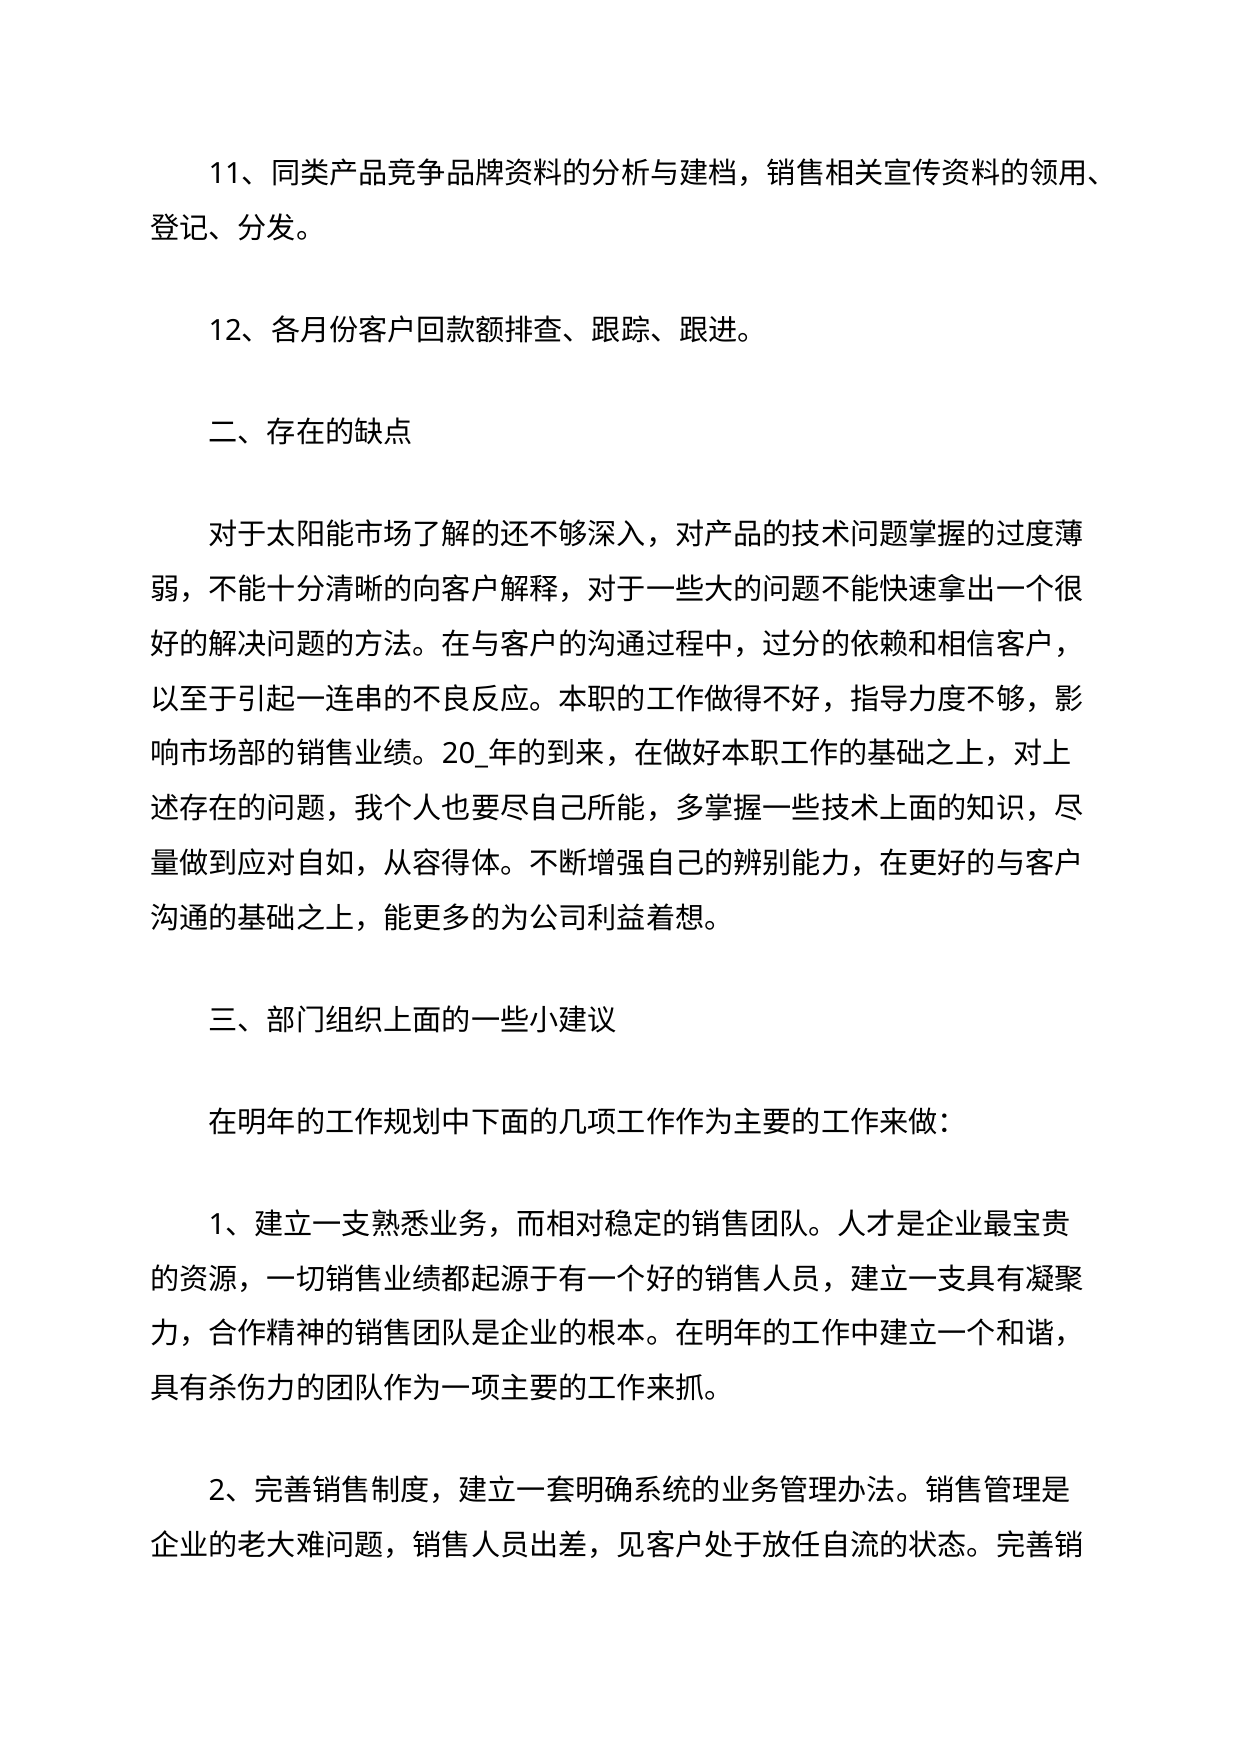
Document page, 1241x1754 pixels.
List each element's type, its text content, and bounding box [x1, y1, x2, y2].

text 在明年的工作规划中下面的几项工作作为主要的工作来做： [150, 1098, 1090, 1141]
text 二、存在的缺点 [150, 409, 1090, 451]
text 对于太阳能市场了解的还不够深入，对产品的技术问题掌握的过度薄弱，不能十分清晰的向客户解释，对于一些大的问题不能快速拿出一个很好的解决问题的方法。在与客户的沟通过程中，过分的依赖和相信客户，以至于引起一连串的不良反应。本职的工作做得不好，指导力度不够，影响市场部的销售业绩。20_年的到来，在做好本职工作的基础之上，对上述存在的问题，我个人也要尽自己所能，多掌握一些技术上面的知识，尽量做到应对自如，从容得体。不断增强自己的辨别能力，在更好的与客户沟通的基础之上，能更多的为公司利益着想。 [150, 511, 1090, 937]
text 11、同类产品竞争品牌资料的分析与建档，销售相关宣传资料的领用、登记、分发。 [150, 150, 1090, 247]
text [150, 1467, 1090, 1564]
text 1、建立一支熟悉业务，而相对稳定的销售团队。人才是企业最宝贵的资源，一切销售业绩都起源于有一个好的销售人员，建立一支具有凝聚力，合作精神的销售团队是企业的根本。在明年的工作中建立一个和谐，具有杀伤力的团队作为一项主要的工作来抓。 [150, 1200, 1090, 1407]
text 12、各月份客户回款额排查、跟踪、跟进。 [150, 307, 1090, 349]
text 三、部门组织上面的一些小建议 [150, 997, 1090, 1039]
